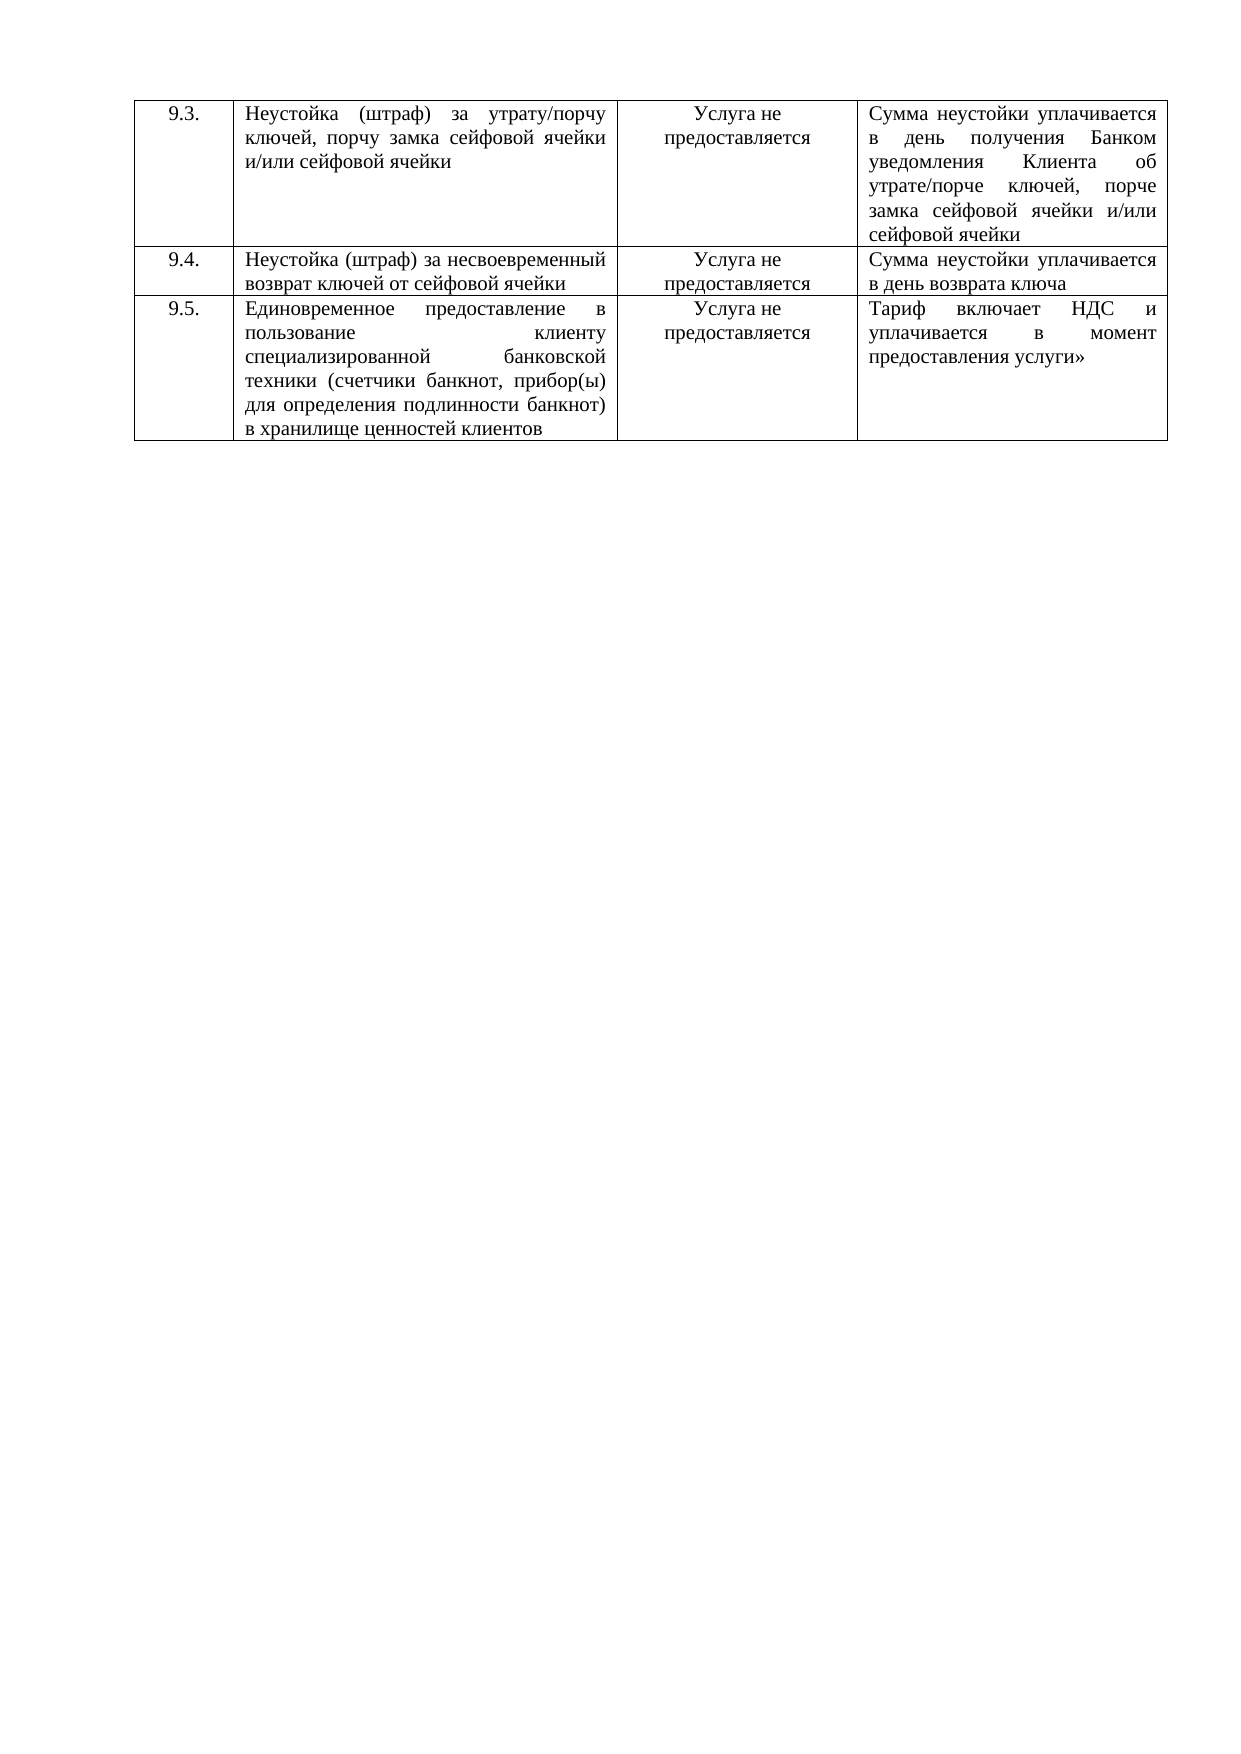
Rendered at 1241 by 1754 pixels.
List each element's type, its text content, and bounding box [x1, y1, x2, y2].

table_cell Тариф включает НДС и уплачивается в момент предоставления услуги» [858, 296, 1167, 440]
table_cell Сумма неустойки уплачивается в день возврата ключа [858, 247, 1167, 295]
table_cell 9.3. [135, 101, 233, 246]
table_cell Сумма неустойки уплачивается в день получения Банком уведомления Клиента об утрате/порче ключей, порче замка сейфовой ячейки и/или сейфовой ячейки [858, 101, 1167, 246]
table_cell Неустойка (штраф) за утрату/порчу ключей, порчу замка сейфовой ячейки и/или сейфовой ячейки [234, 101, 617, 246]
table_cell 9.5. [135, 296, 233, 440]
table_cell Услуга не предоставляется [618, 296, 857, 440]
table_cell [618, 101, 857, 246]
table_cell 9.4. [135, 247, 233, 295]
table_cell Единовременное предоставление в пользование клиенту специализированной банковской техники (счетчики банкнот, прибор(ы) для определения подлинности банкнот) в хранилище ценностей клиентов [234, 296, 617, 440]
table_cell Услуга не предоставляется [618, 247, 857, 295]
table_cell Неустойка (штраф) за несвоевременный возврат ключей от сейфовой ячейки [234, 247, 617, 295]
